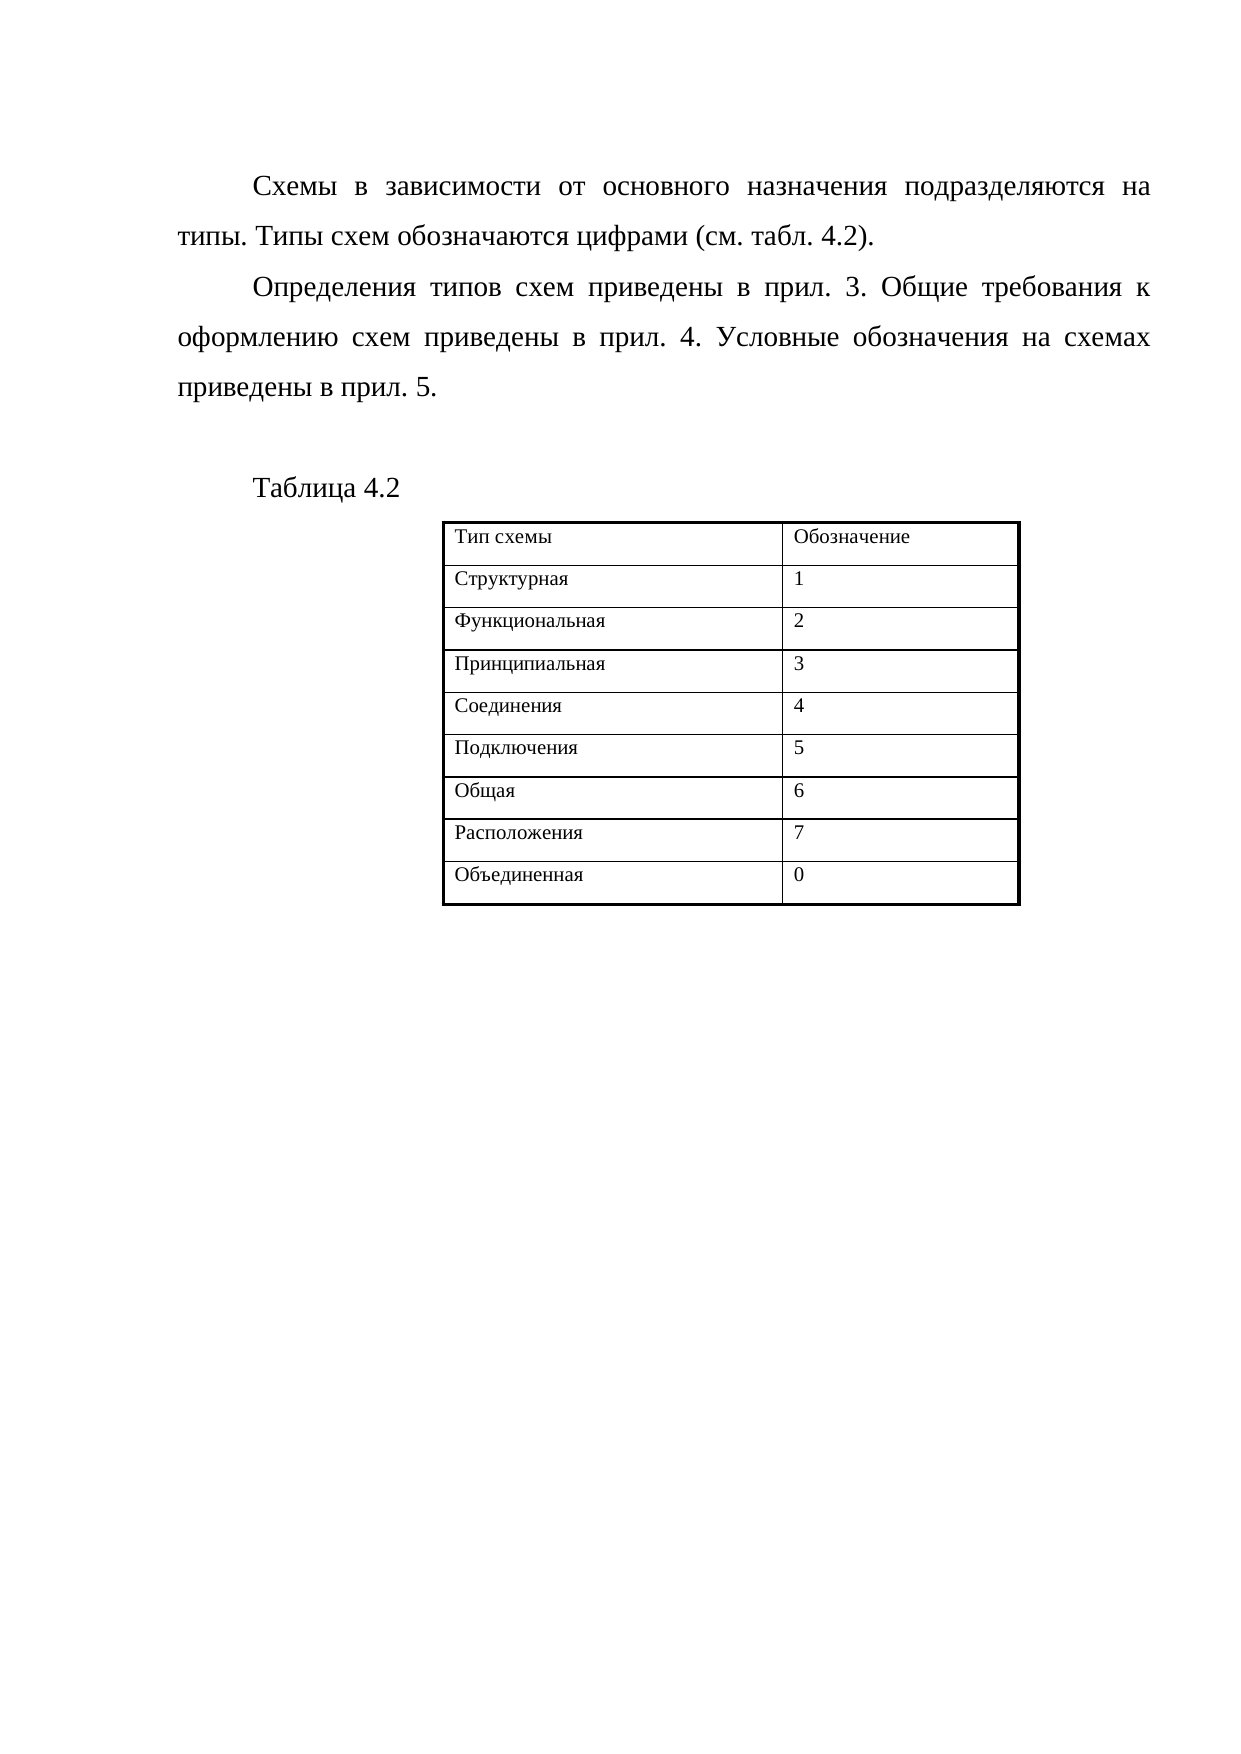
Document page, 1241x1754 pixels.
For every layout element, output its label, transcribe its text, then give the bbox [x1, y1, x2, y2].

table_cell 0 [783, 862, 1017, 903]
table_cell Структурная [445, 566, 782, 607]
table_cell 6 [783, 778, 1017, 818]
table_cell Объединенная [445, 862, 782, 903]
list Таблица 4.2 [177, 470, 1152, 504]
table_cell Функциональная [445, 608, 782, 649]
table_cell 5 [783, 735, 1017, 776]
table_cell Принципиальная [445, 651, 782, 691]
table_cell Подключения [445, 735, 782, 776]
table_cell 3 [783, 651, 1017, 691]
table_cell Общая [445, 778, 782, 818]
table_cell 1 [783, 566, 1017, 607]
list Схемы в зависимости от основного назначения подразделяются на типы. Типы схем обозначаются цифрами (см. табл. 4.2). [177, 168, 1152, 252]
table_cell Расположения [445, 820, 782, 861]
table_cell 7 [783, 820, 1017, 861]
table_cell 2 [783, 608, 1017, 649]
table_cell Соединения [445, 693, 782, 734]
table_header Обозначение [783, 524, 1017, 564]
list Определения типов схем приведены в прил. 3. Общие требования к оформлению схем приведены в прил. 4. Условные обозначения на схемах приведены в прил. 5. [177, 269, 1152, 403]
table_header Тип схемы [445, 524, 782, 564]
table_cell 4 [783, 693, 1017, 734]
